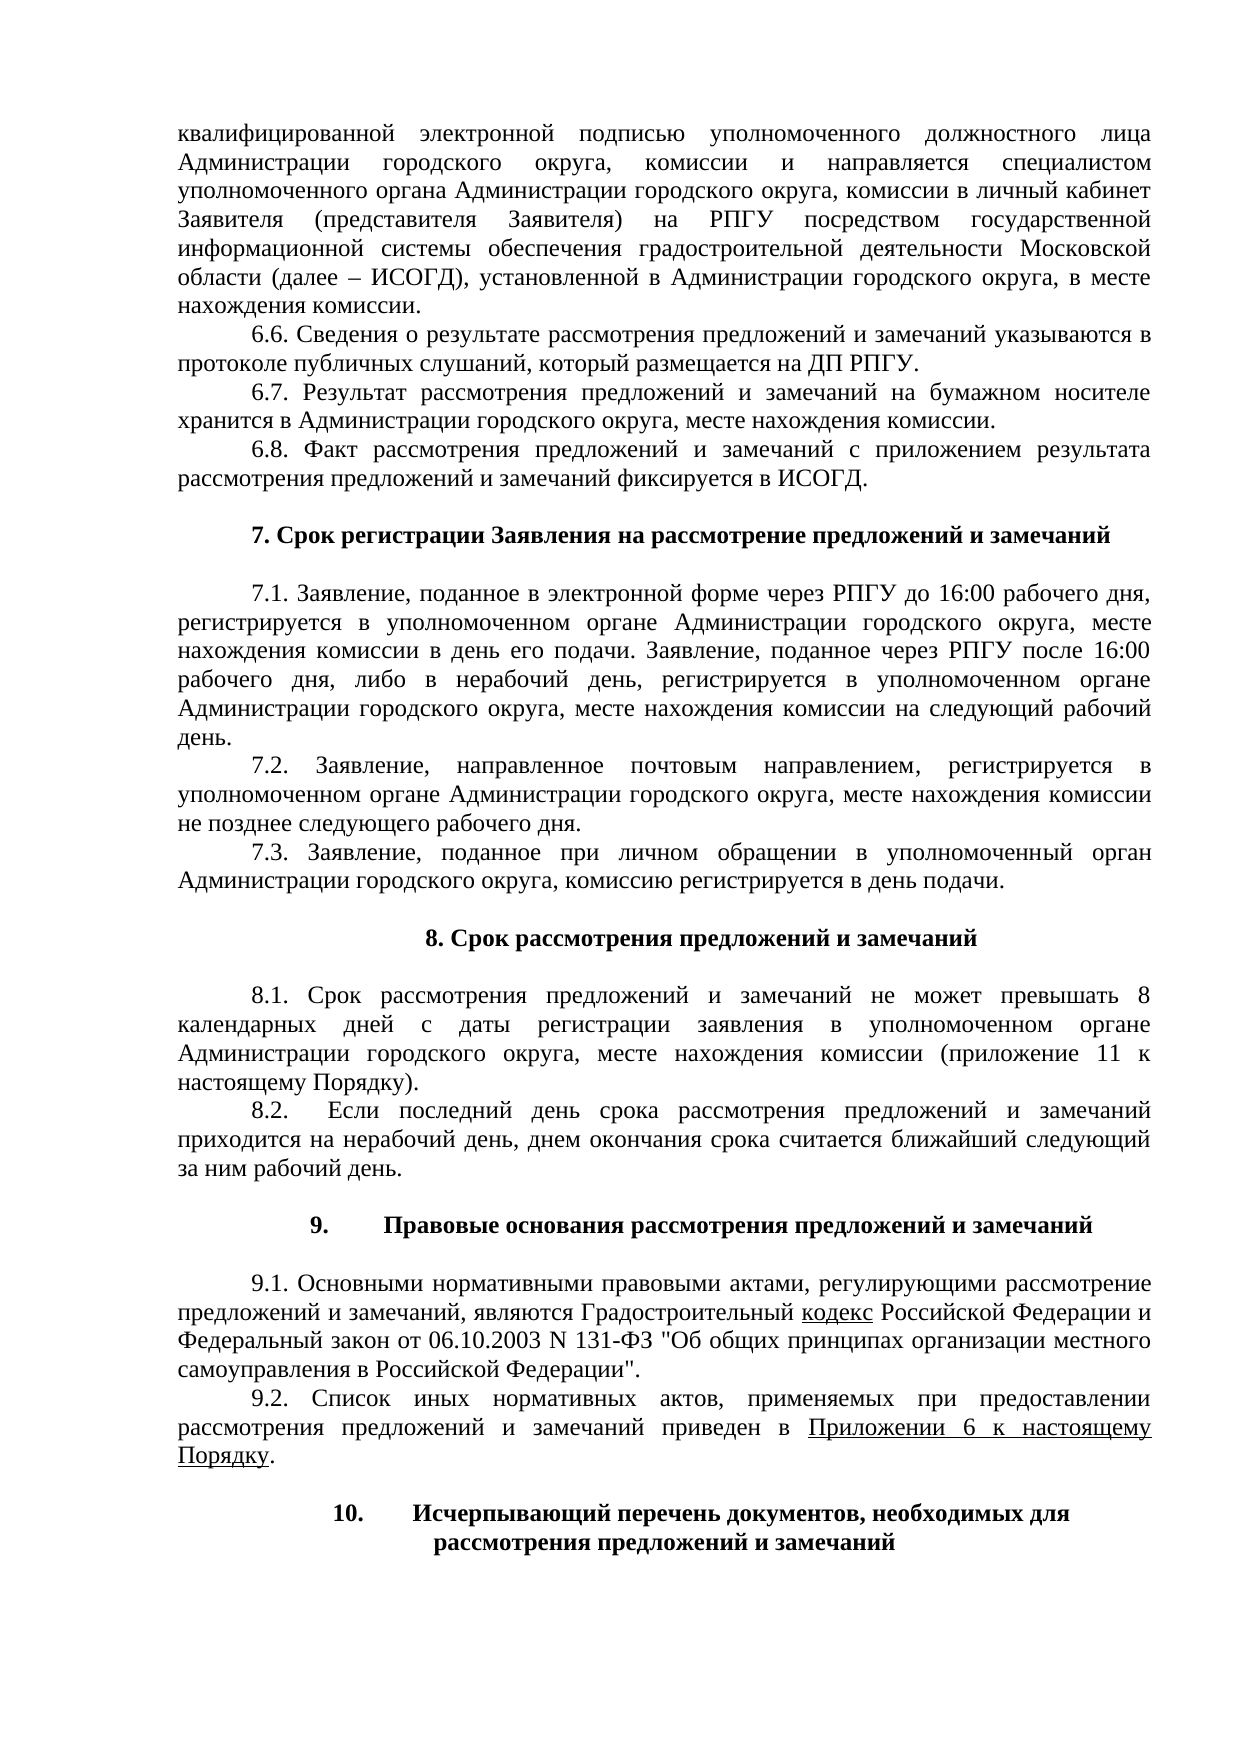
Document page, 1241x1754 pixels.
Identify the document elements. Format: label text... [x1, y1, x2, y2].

list 7.2. Заявление, направленное почтовым направлением, регистрируется в уполномоченном органе Администрации городского округа, месте нахождения комиссии не позднее следующего рабочего дня. [177, 751, 1152, 837]
list 7.1. Заявление, поданное в электронной форме через РПГУ до 16:00 рабочего дня, регистрируется в уполномоченном органе Администрации городского округа, месте нахождения комиссии в день его подачи. Заявление, поданное через РПГУ после 16:00 рабочего дня, либо в нерабочий день, регистрируется в уполномоченном органе Администрации городского округа, месте нахождения комиссии на следующий рабочий день. [177, 578, 1152, 751]
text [177, 118, 1152, 319]
list 6.7. Результат рассмотрения предложений и замечаний на бумажном носителе хранится в Администрации городского округа, месте нахождения комиссии. [177, 377, 1152, 434]
list 7.3. Заявление, поданное при личном обращении в уполномоченный орган Администрации городского округа, комиссию регистрируется в день подачи. [177, 837, 1152, 894]
list 7. Срок регистрации Заявления на рассмотрение предложений и замечаний [251, 521, 1152, 549]
text 8.1. Срок рассмотрения предложений и замечаний не может превышать 8 календарных дней с даты регистрации заявления в уполномоченном органе Администрации городского округа, месте нахождения комиссии (приложение 11 к настоящему Порядку). [177, 981, 1152, 1096]
list 6.8. Факт рассмотрения предложений и замечаний с приложением результата рассмотрения предложений и замечаний фиксируется в ИСОГД. [177, 434, 1152, 492]
list 6.6. Сведения о результате рассмотрения предложений и замечаний указываются в протоколе публичных слушаний, который размещается на ДП РПГУ. [177, 319, 1152, 377]
list Правовые основания рассмотрения предложений и замечаний [177, 1211, 1152, 1239]
list Если последний день срока рассмотрения предложений и замечаний приходится на нерабочий день, днем окончания срока считается ближайший следующий за ним рабочий день. [177, 1096, 1152, 1182]
list 9.2. Список иных нормативных актов, применяемых при предоставлении рассмотрения предложений и замечаний приведен в Приложении 6 к настоящему Порядку. [177, 1383, 1152, 1469]
list 9.1. Основными нормативными правовыми актами, регулирующими рассмотрение предложений и замечаний, являются Градостроительный кодекс Российской Федерации и Федеральный закон от 06.10.2003 N 131-ФЗ "Об общих принципах организации местного самоуправления в Российской Федерации". [177, 1268, 1152, 1383]
list Исчерпывающий перечень документов, необходимых для рассмотрения предложений и замечаний [177, 1498, 1152, 1556]
list 8. Срок рассмотрения предложений и замечаний [251, 923, 1152, 952]
